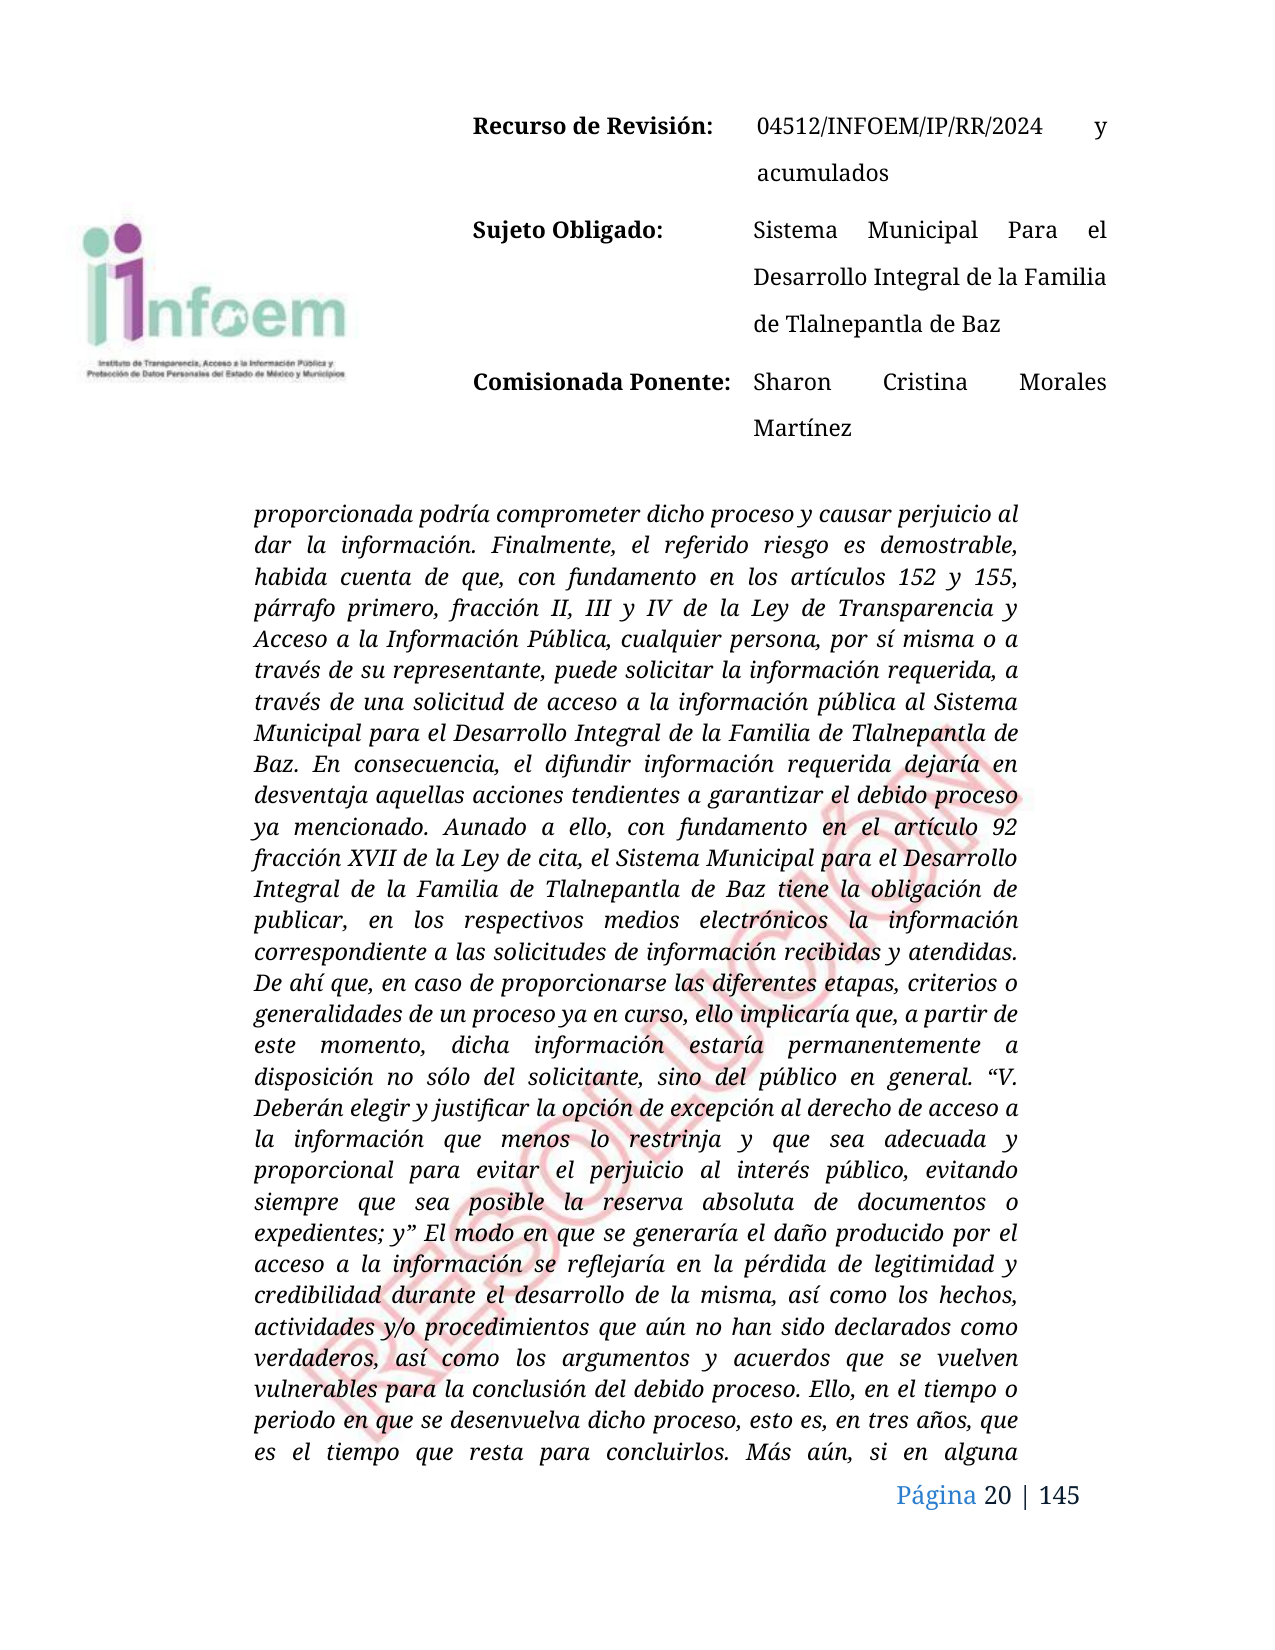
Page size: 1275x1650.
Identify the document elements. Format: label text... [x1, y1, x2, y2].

picture [0, 158, 1275, 1650]
